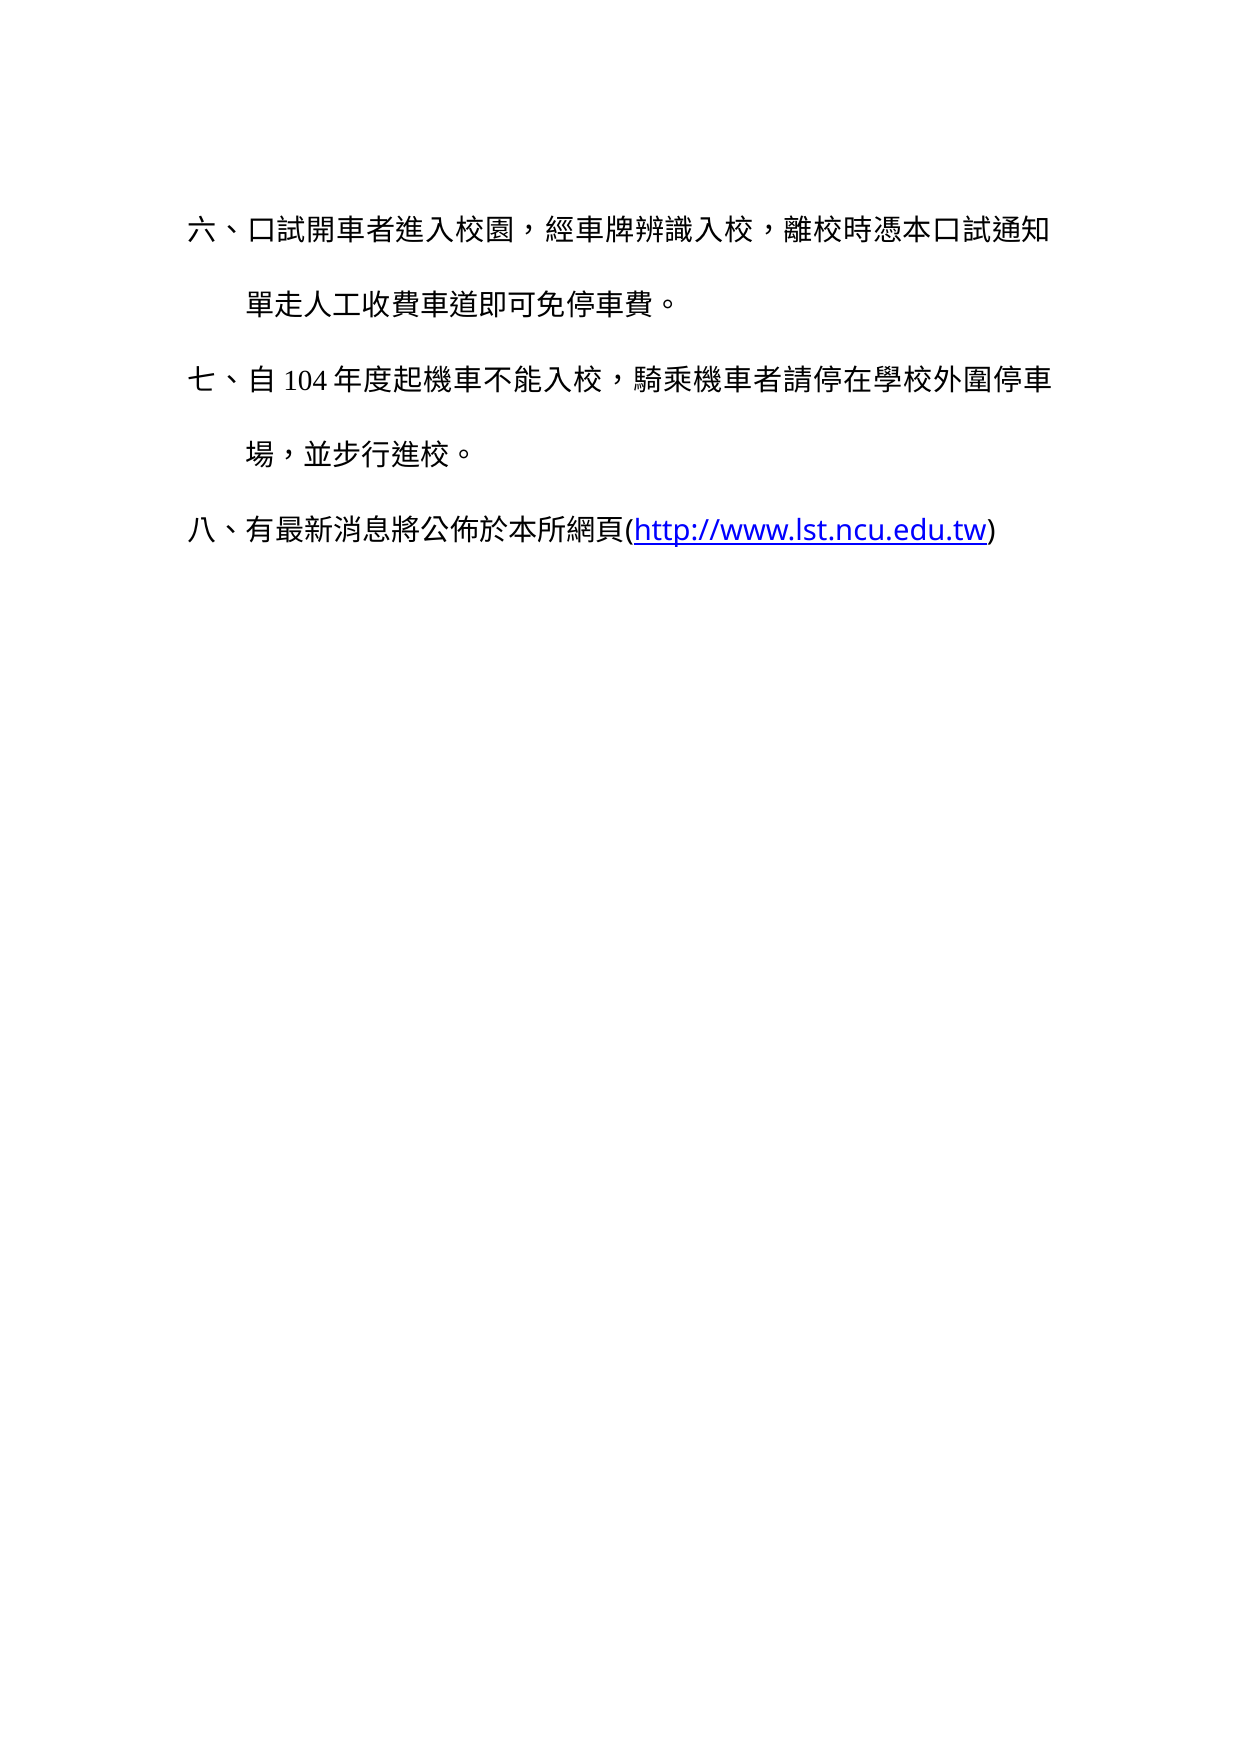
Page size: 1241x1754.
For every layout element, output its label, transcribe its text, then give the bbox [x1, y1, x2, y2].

text 七、自104年度起機車不能入校，騎乘機車者請停在學校外圍停車場，並步行進校。 [187, 340, 1053, 490]
text 六、口試開車者進入校園，經車牌辨識入校，離校時憑本口試通知單走人工收費車道即可免停車費。 [187, 190, 1053, 340]
text 八、有最新消息將公佈於本所網頁(http://www.lst.ncu.edu.tw) [187, 490, 1053, 565]
